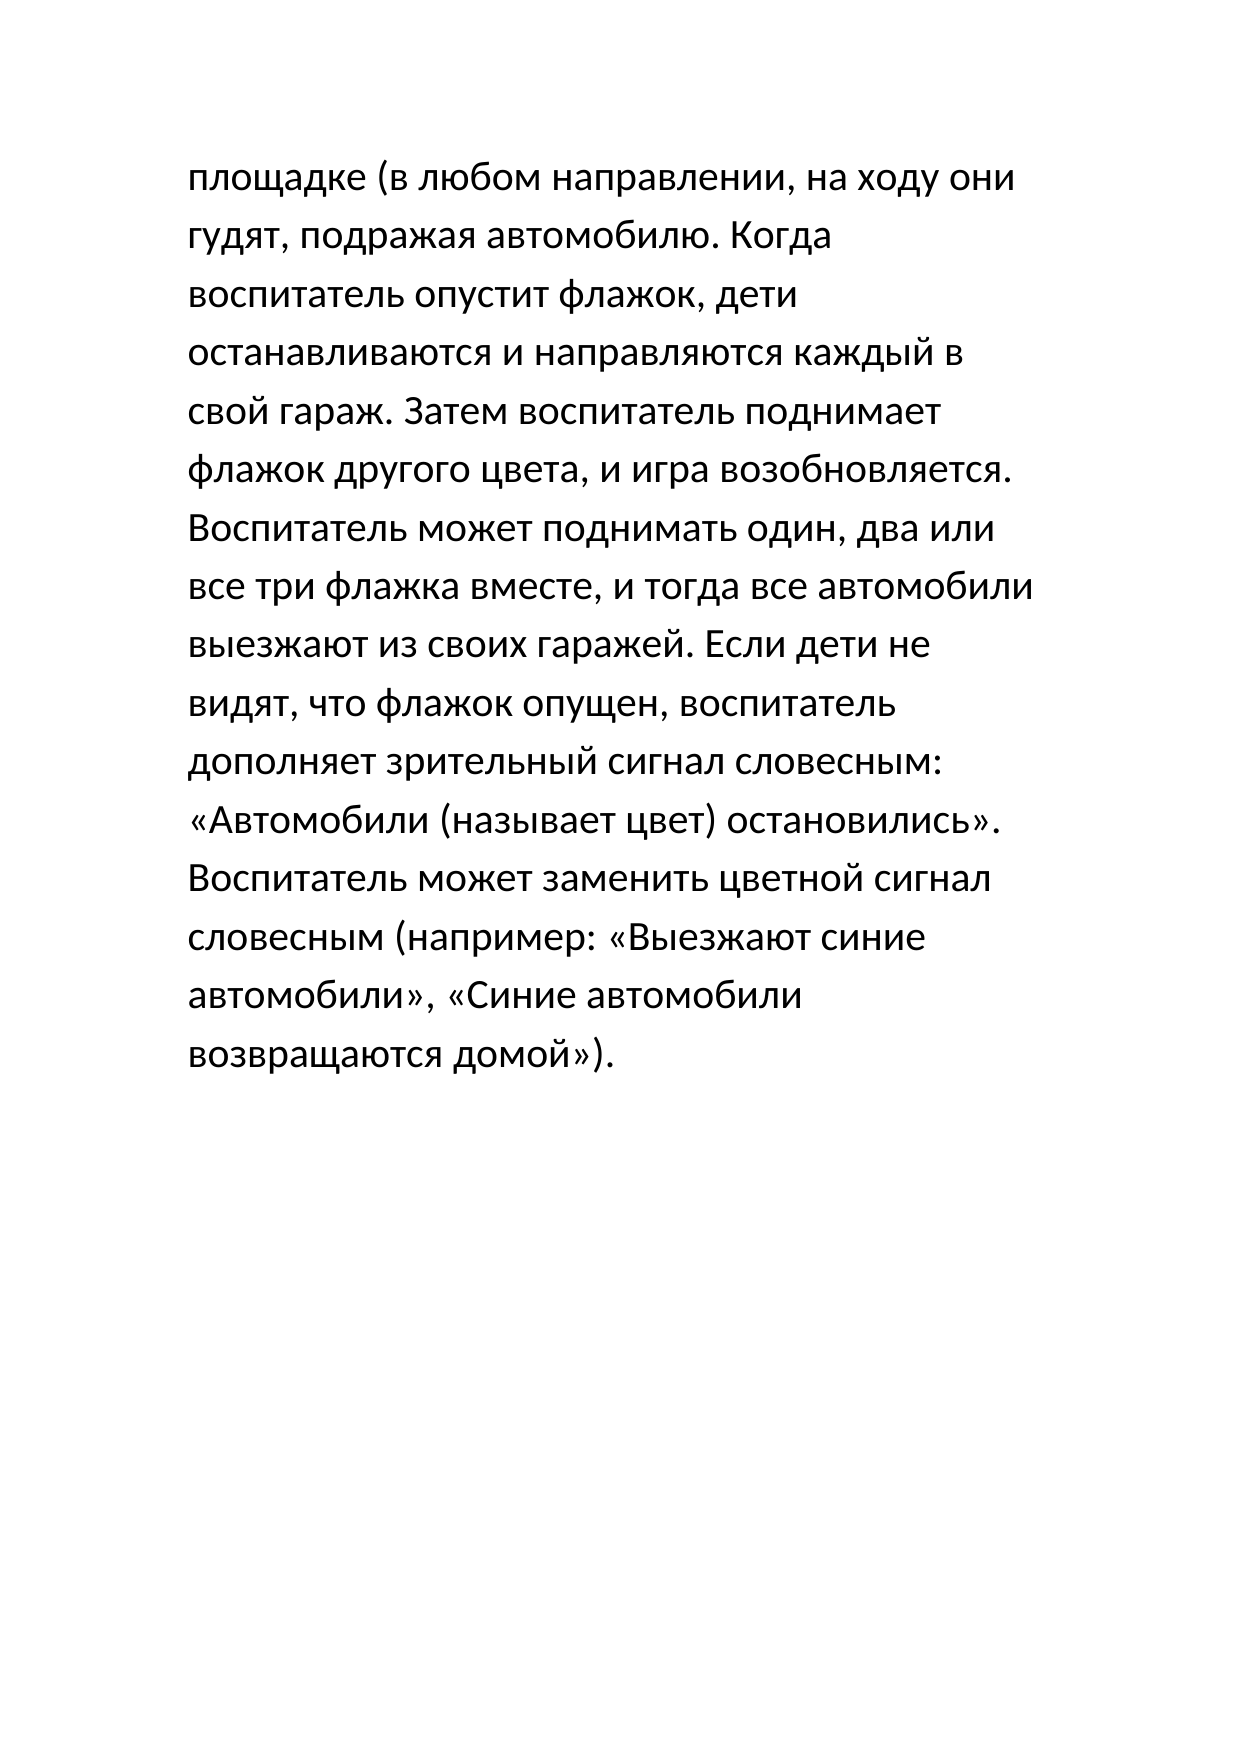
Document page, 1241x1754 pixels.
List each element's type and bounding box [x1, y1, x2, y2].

text [187, 150, 1053, 1077]
